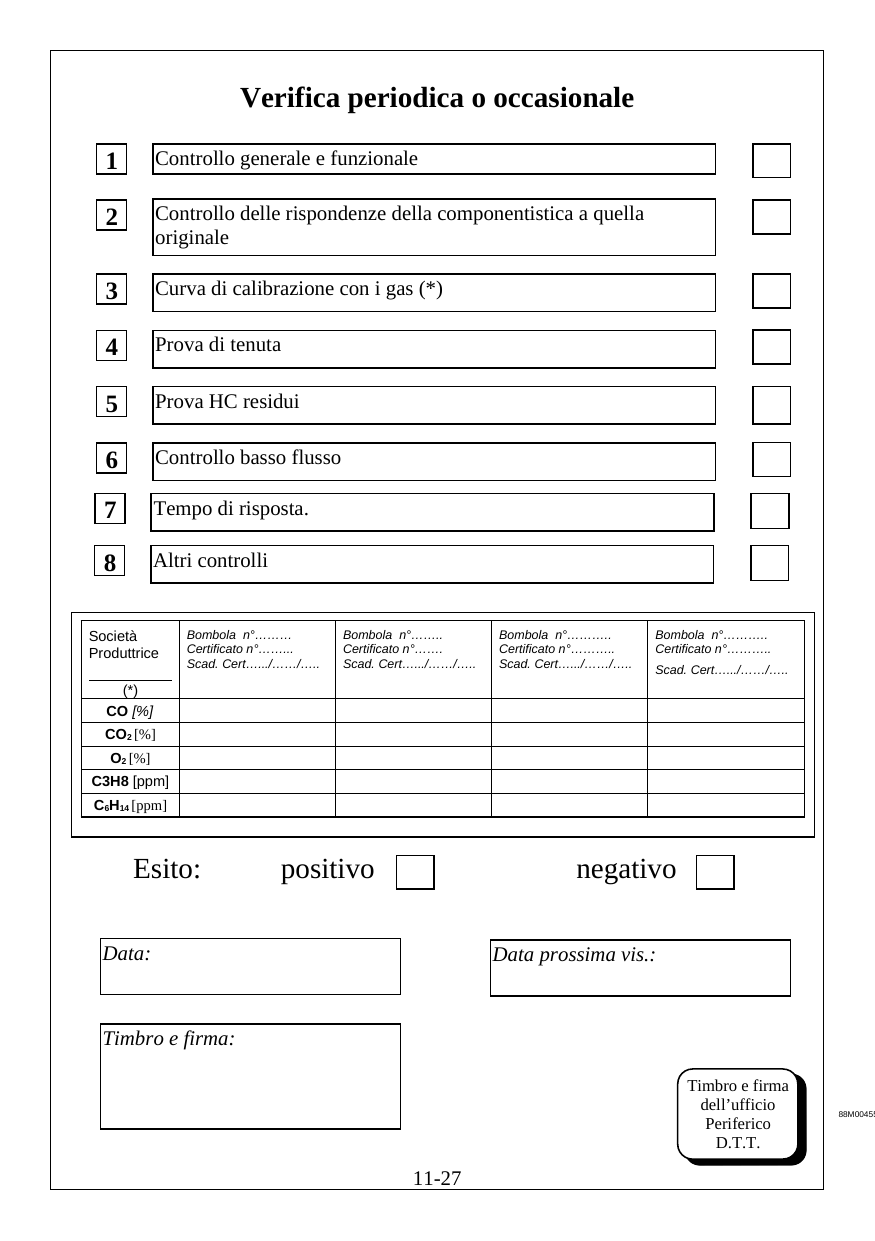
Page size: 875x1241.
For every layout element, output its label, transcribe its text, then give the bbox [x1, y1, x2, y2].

text Esito: positivo negativo [59, 851, 815, 885]
text Verifica periodica o occasionale [59, 80, 815, 113]
